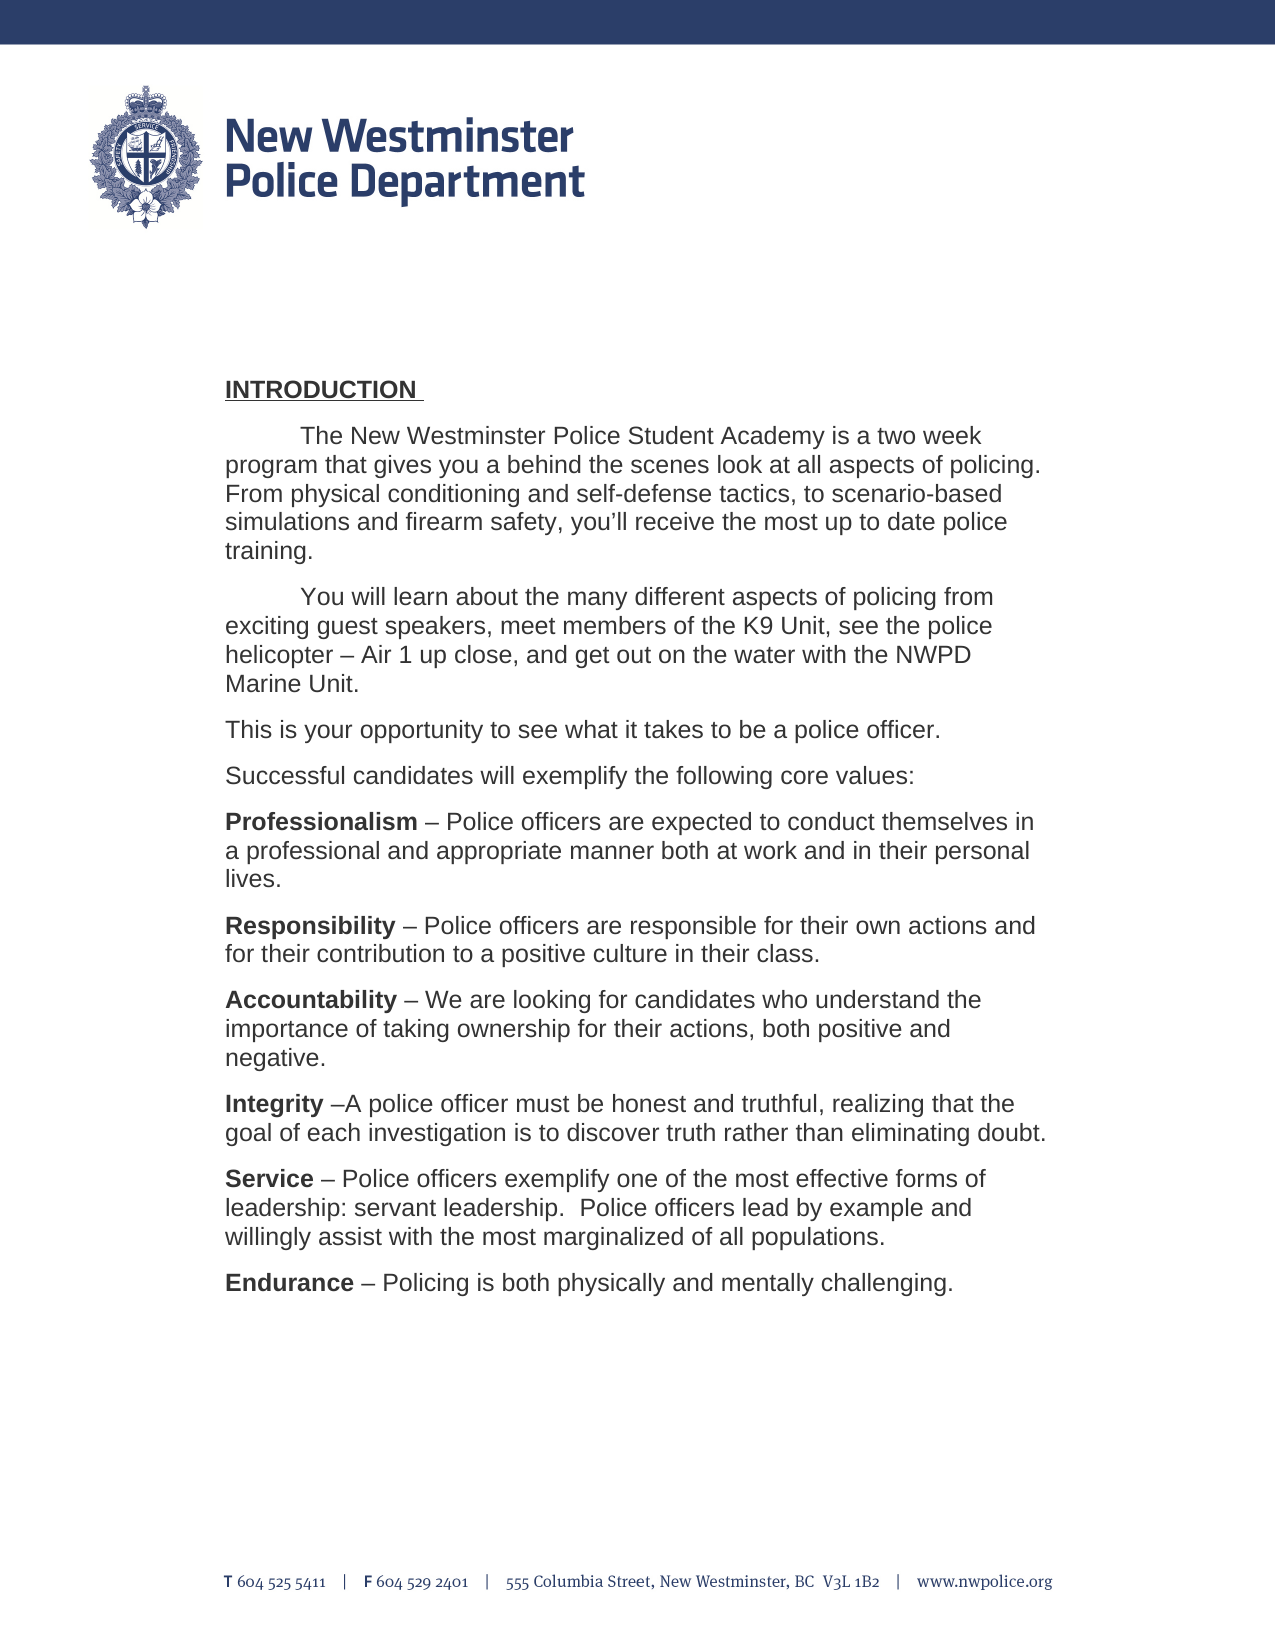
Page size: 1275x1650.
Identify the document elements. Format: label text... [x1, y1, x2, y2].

text Successful candidates will exemplify the following core values: [225, 761, 1050, 789]
text You will learn about the many different aspects of policing from exciting guest speakers, meet members of the K9 Unit, see the police helicopter – Air 1 up close, and get out on the water with the NWPD Marine Unit. [225, 582, 1050, 697]
text The New Westminster Police Student Academy is a two week program that gives you a behind the scenes look at all aspects of policing. From physical conditioning and self-defense tactics, to scenario-based simulations and firearm safety, you’ll receive the most up to date police training. [225, 421, 1050, 565]
picture [0, 0, 1275, 234]
text Responsibility – Police officers are responsible for their own actions and for their contribution to a positive culture in their class. [225, 911, 1050, 968]
picture [0, 1571, 1275, 1650]
text Endurance – Policing is both physically and mentally challenging. [225, 1268, 1050, 1296]
text This is your opportunity to see what it takes to be a police officer. [225, 715, 1050, 743]
text Professionalism – Police officers are expected to conduct themselves in a professional and appropriate manner both at work and in their personal lives. [225, 807, 1050, 893]
text INTRODUCTION [225, 375, 1050, 404]
text Integrity –A police officer must be honest and truthful, realizing that the goal of each investigation is to discover truth rather than eliminating doubt. [225, 1089, 1050, 1147]
text Accountability – We are looking for candidates who understand the importance of taking ownership for their actions, both positive and negative. [225, 986, 1050, 1072]
text Service – Police officers exemplify one of the most effective forms of leadership: servant leadership. Police officers lead by example and willingly assist with the most marginalized of all populations. [225, 1164, 1050, 1250]
